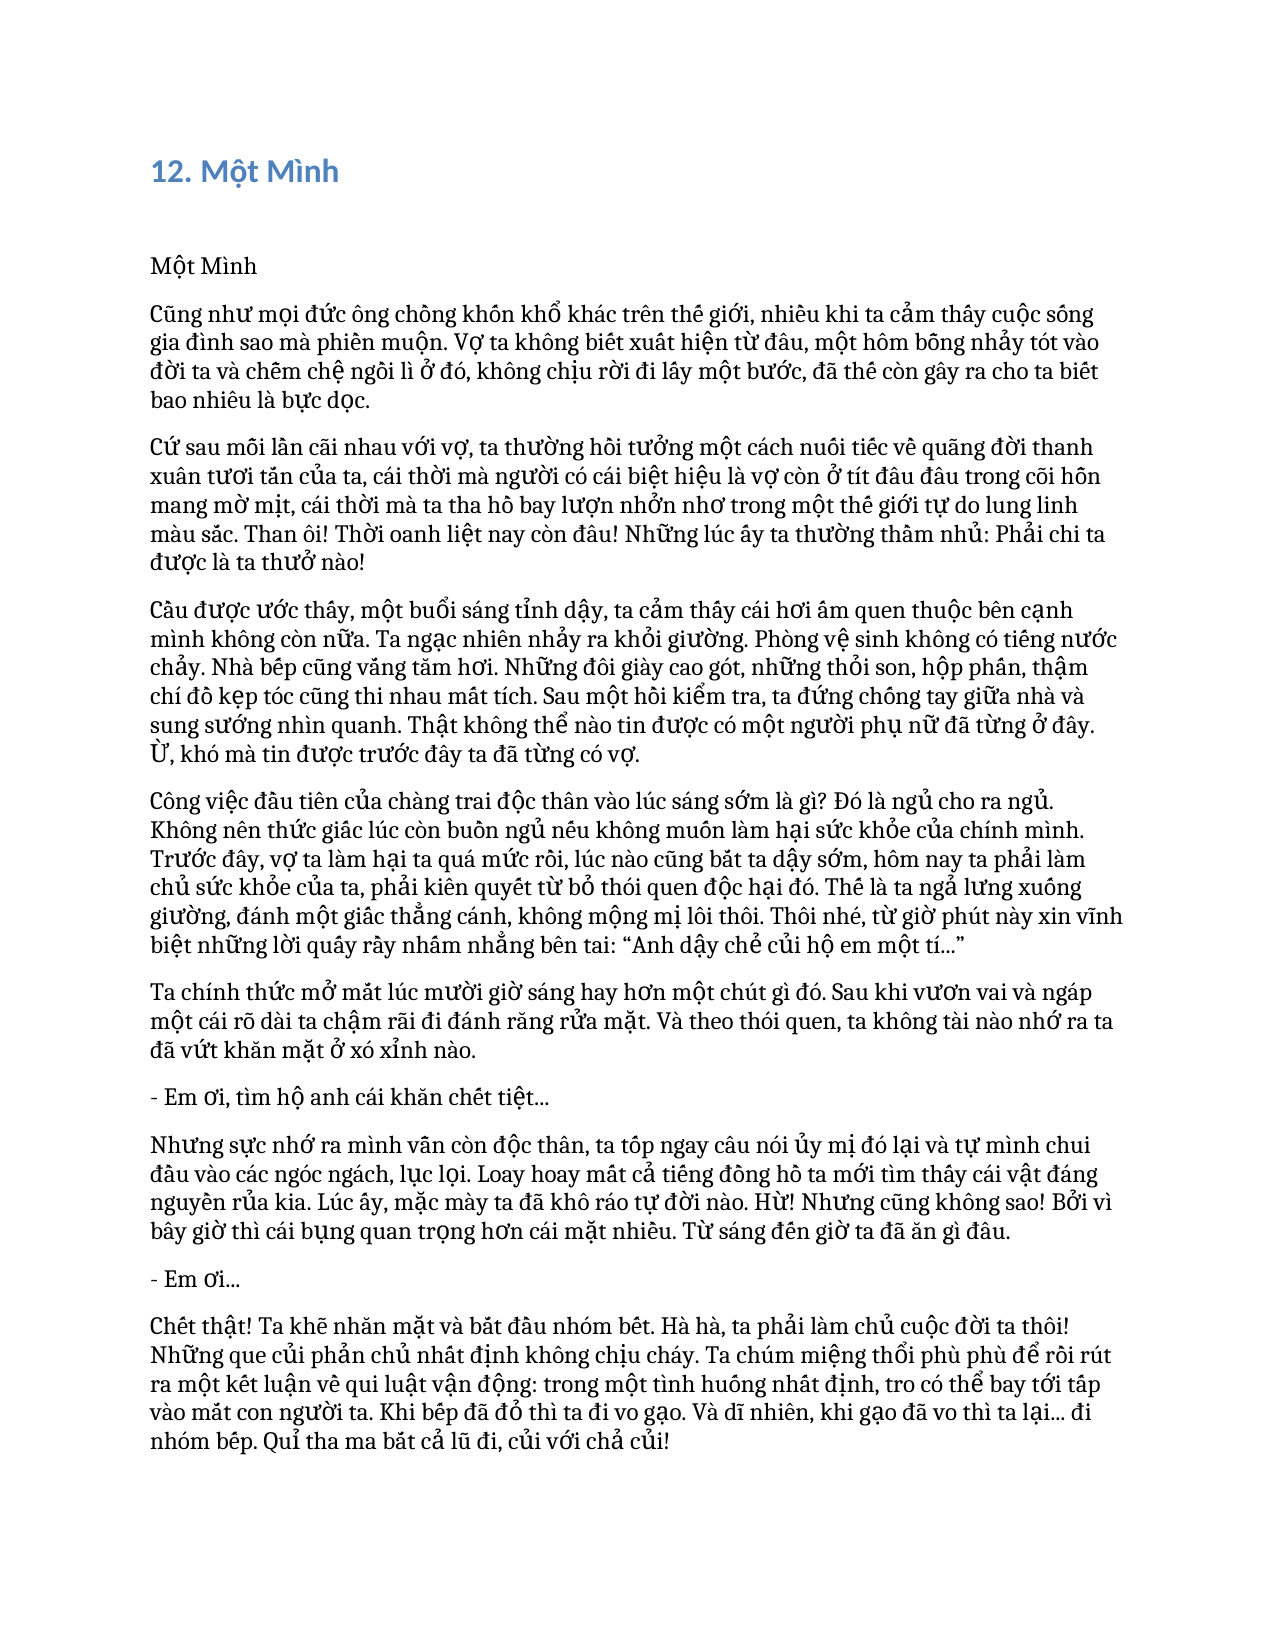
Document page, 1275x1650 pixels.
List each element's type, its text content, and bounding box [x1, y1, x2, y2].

text Nhưng sực nhớ ra mình vẫn còn độc thân, ta tốp ngay câu nói ủy mị đó lại và tự mình chui đầu vào các ngóc ngách, lục lọi. Loay hoay mất cả tiếng đồng hồ ta mới tìm thấy cái vật đáng nguyền rủa kia. Lúc ấy, mặc mày ta đã khô ráo tự đời nào. Hừ! Nhưng cũng không sao! Bởi vì bây giờ thì cái bụng quan trọng hơn cái mặt nhiều. Từ sáng đến giờ ta đã ăn gì đâu. [150, 1131, 1125, 1246]
text Cầu được ước thấy, một buổi sáng tỉnh dậy, ta cảm thấy cái hơi ấm quen thuộc bên cạnh mình không còn nữa. Ta ngạc nhiên nhảy ra khỏi giường. Phòng vệ sinh không có tiếng nước chảy. Nhà bếp cũng vắng tăm hơi. Những đôi giày cao gót, những thỏi son, hộp phấn, thậm chí đồ kẹp tóc cũng thi nhau mất tích. Sau một hồi kiểm tra, ta đứng chống tay giữa nhà và sung sướng nhìn quanh. Thật không thể nào tin được có một người phụ nữ đã từng ở đây. Ừ, khó mà tin được trước đây ta đã từng có vợ. [150, 596, 1125, 768]
text Cũng như mọi đức ông chồng khốn khổ khác trên thế giới, nhiều khi ta cảm thấy cuộc sống gia đình sao mà phiền muộn. Vợ ta không biết xuất hiện từ đâu, một hôm bỗng nhảy tót vào đời ta và chễm chệ ngồi lì ở đó, không chịu rời đi lấy một bước, đã thế còn gây ra cho ta biết bao nhiêu là bực dọc. [150, 299, 1125, 414]
text Ta chính thức mở mắt lúc mười giờ sáng hay hơn một chút gì đó. Sau khi vươn vai và ngáp một cái rõ dài ta chậm rãi đi đánh răng rửa mặt. Và theo thói quen, ta không tài nào nhớ ra ta đã vứt khăn mặt ở xó xỉnh nào. [150, 978, 1125, 1064]
text Công việc đầu tiên của chàng trai độc thân vào lúc sáng sớm là gì? Ðó là ngủ cho ra ngủ. Không nên thức giấc lúc còn buồn ngủ nếu không muốn làm hại sức khỏe của chính mình. Trước đây, vợ ta làm hại ta quá mức rồi, lúc nào cũng bắt ta dậy sớm, hôm nay ta phải làm chủ sức khỏe của ta, phải kiên quyết từ bỏ thói quen độc hại đó. Thế là ta ngả lưng xuống giường, đánh một giấc thẳng cánh, không mộng mị lôi thôi. Thôi nhé, từ giờ phút này xin vĩnh biệt những lời quấy rầy nhấm nhẳng bên tai: “Anh dậy chẻ củi hộ em một tí...” [150, 787, 1125, 959]
text Cứ sau mỗi lần cãi nhau với vợ, ta thường hồi tưởng một cách nuối tiếc về quãng đời thanh xuân tươi tắn của ta, cái thời mà người có cái biệt hiệu là vợ còn ở tít đâu đâu trong cõi hỗn mang mờ mịt, cái thời mà ta tha hồ bay lượn nhởn nhơ trong một thế giới tự do lung linh màu sắc. Than ôi! Thời oanh liệt nay còn đâu! Những lúc ấy ta thường thầm nhủ: Phải chi ta được là ta thưở nào! [150, 433, 1125, 577]
text Một Mình [150, 194, 1125, 281]
text - Em ơi... [150, 1264, 1125, 1293]
text Chết thật! Ta khẽ nhăn mặt và bắt đầu nhóm bết. Hà hà, ta phải làm chủ cuộc đời ta thôi! Những que củi phản chủ nhất định không chịu cháy. Ta chúm miệng thổi phù phù để rồi rút ra một kết luận về qui luật vận động: trong một tình huống nhất định, tro có thể bay tới tấp vào mắt con người ta. Khi bếp đã đỏ thì ta đi vo gạo. Và dĩ nhiên, khi gạo đã vo thì ta lại... đi nhóm bếp. Quỉ tha ma bắt cả lũ đi, củi với chả củi! [150, 1312, 1125, 1456]
subtitle 12. Một Mình [150, 150, 1125, 191]
text - Em ơi, tìm hộ anh cái khăn chết tiệt... [150, 1083, 1125, 1112]
